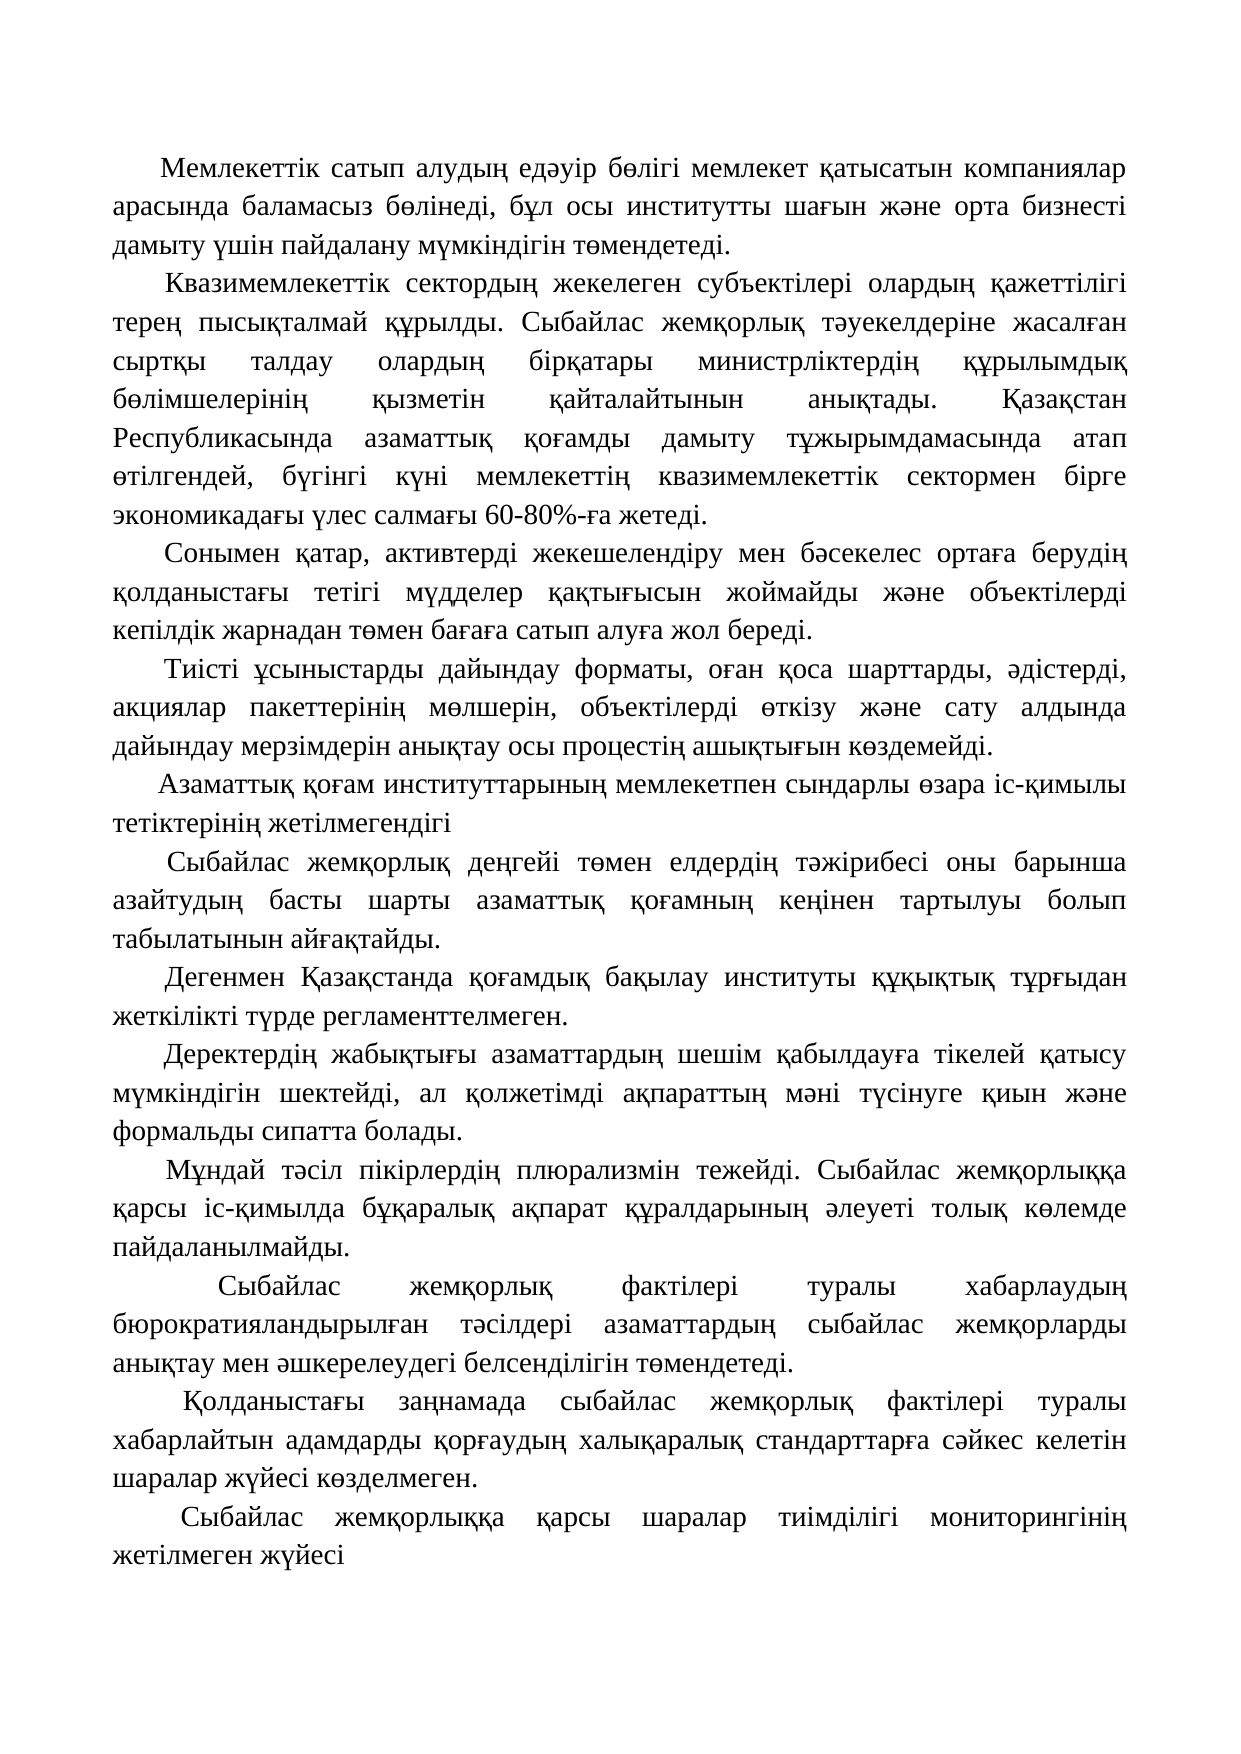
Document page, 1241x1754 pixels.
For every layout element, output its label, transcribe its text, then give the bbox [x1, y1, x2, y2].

text Сыбайлас жемқорлық фактілері туралы хабарлаудың бюрократияландырылған тәсілдері азаматтардың сыбайлас жемқорларды анықтау мен әшкерелеудегі белсенділігін төмендетеді. [112, 1268, 1128, 1378]
text Тиісті ұсыныстарды дайындау форматы, оған қоса шарттарды, әдістерді, акциялар пакеттерінің мөлшерін, объектілерді өткізу және сату алдында дайындау мерзімдерін анықтау осы процестің ашықтығын көздемейді. [112, 651, 1128, 762]
text Сыбайлас жемқорлыққа қарсы шаралар тиімділігі мониторингінің жетілмеген жүйесі [112, 1499, 1128, 1571]
text Квазимемлекеттік сектордың жекелеген субъектілері олардың қажеттілігі терең пысықталмай құрылды. Сыбайлас жемқорлық тәуекелдеріне жасалған сыртқы талдау олардың бірқатары министрліктердің құрылымдық бөлімшелерінің қызметін қайталайтынын анықтады. Қазақстан Республикасында азаматтық қоғамды дамыту тұжырымдамасында атап өтілгендей, бүгінгі күні мемлекеттің квазимемлекеттік сектормен бірге экономикадағы үлес салмағы 60-80%-ға жетеді. [112, 266, 1128, 530]
text Дегенмен Қазақстанда қоғамдық бақылау институты құқықтық тұрғыдан жеткілікті түрде регламенттелмеген. [112, 959, 1128, 1031]
text Қолданыстағы заңнамада сыбайлас жемқорлық фактілері туралы хабарлайтын адамдарды қорғаудың халықаралық стандарттарға сәйкес келетін шаралар жүйесі көзделмеген. [112, 1383, 1128, 1494]
text Деректердің жабықтығы азаматтардың шешім қабылдауға тікелей қатысу мүмкіндігін шектейді, ал қолжетімді ақпараттың мәні түсінуге қиын және формальды сипатта болады. [112, 1036, 1128, 1147]
text Сыбайлас жемқорлық деңгейі төмен елдердің тәжірибесі оны барынша азайтудың басты шарты азаматтық қоғамның кеңінен тартылуы болып табылатынын айғақтайды. [112, 844, 1128, 954]
text Сонымен қатар, активтерді жекешелендіру мен бәсекелес ортаға берудің қолданыстағы тетігі мүдделер қақтығысын жоймайды және объектілерді кепілдік жарнадан төмен бағаға сатып алуға жол береді. [112, 535, 1128, 646]
text Азаматтық қоғам институттарының мемлекетпен сындарлы өзара іс-қимылы тетіктерінің жетілмегендігі [112, 767, 1128, 839]
text Мемлекеттік сатып алудың едәуір бөлігі мемлекет қатысатын компаниялар арасында баламасыз бөлінеді, бұл осы институтты шағын және орта бизнесті дамыту үшін пайдалану мүмкіндігін төмендетеді. [112, 150, 1128, 261]
text Мұндай тәсіл пікірлердің плюрализмін тежейді. Сыбайлас жемқорлыққа қарсы іс-қимылда бұқаралық ақпарат құралдарының әлеуеті толық көлемде пайдаланылмайды. [112, 1152, 1128, 1263]
